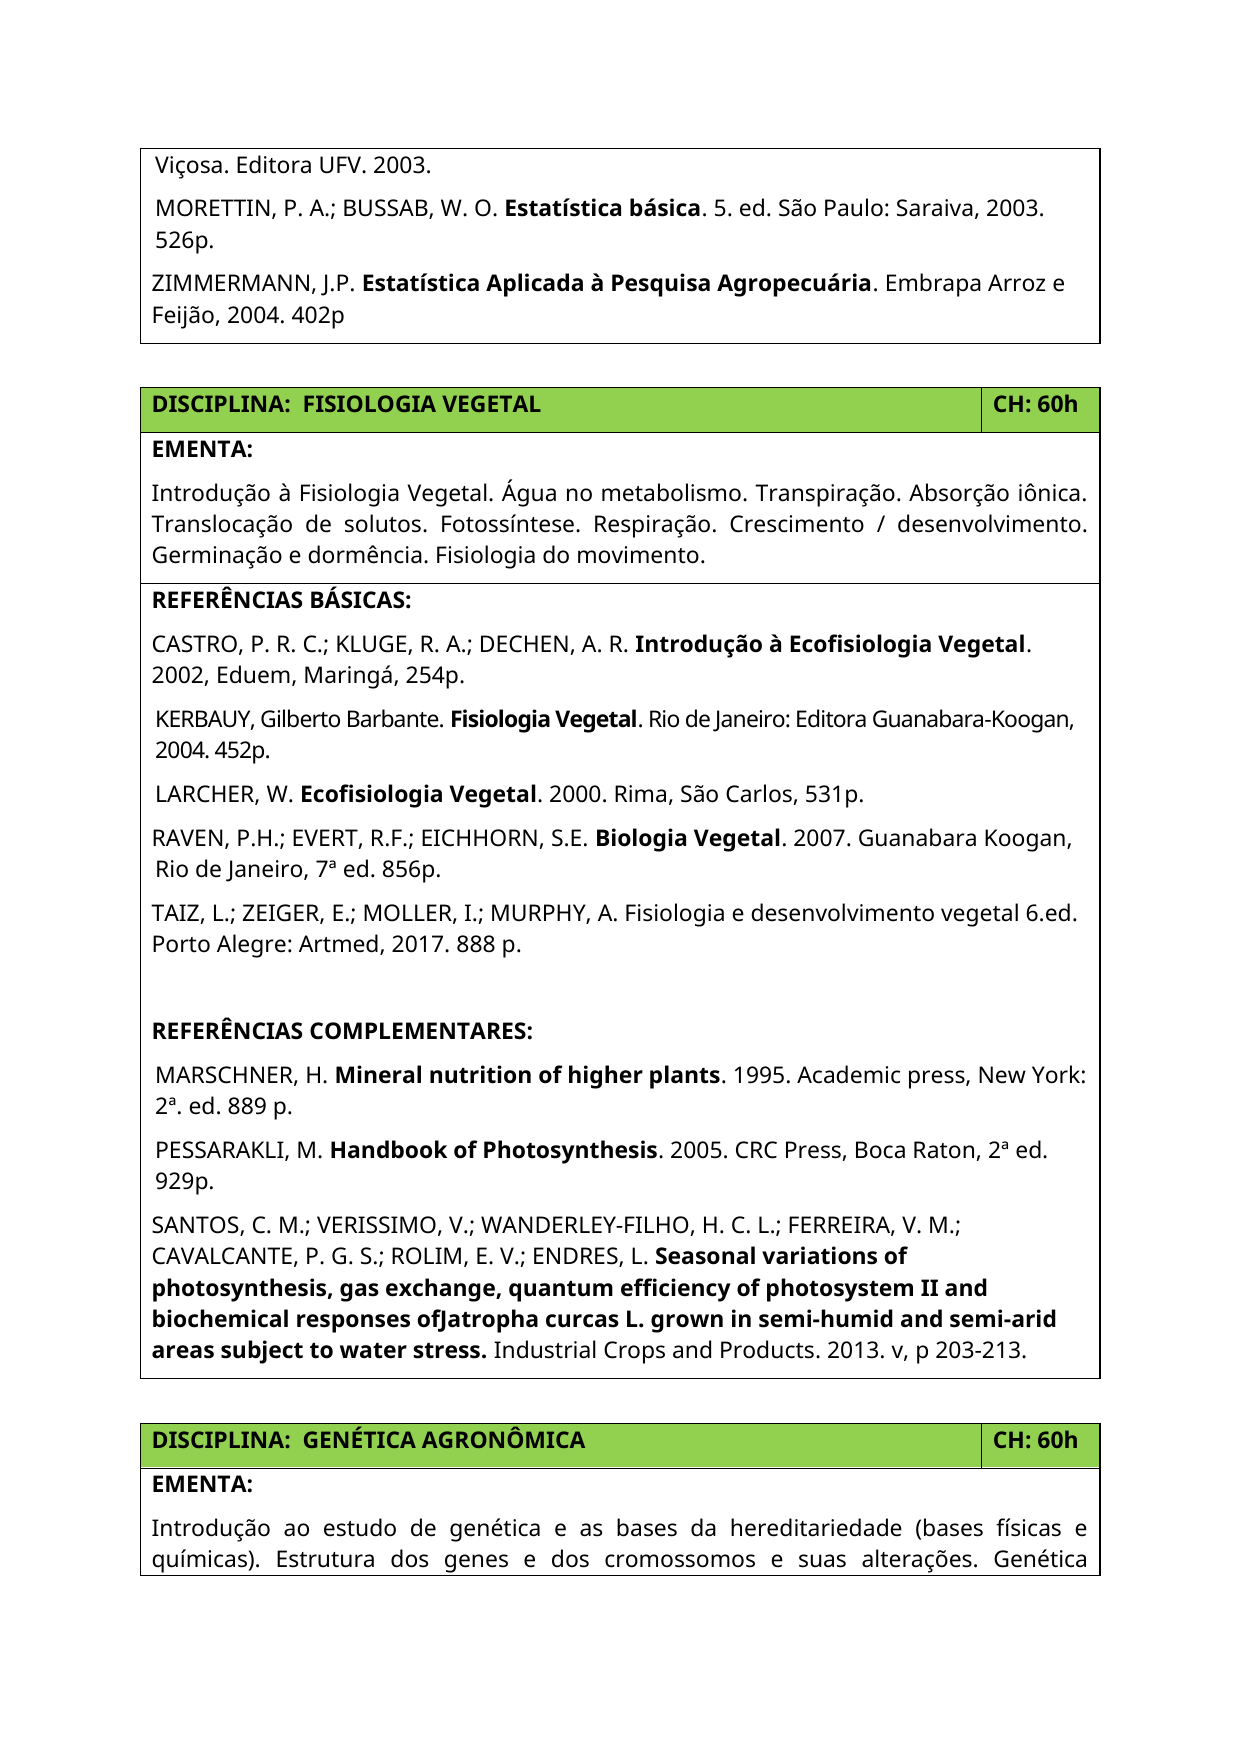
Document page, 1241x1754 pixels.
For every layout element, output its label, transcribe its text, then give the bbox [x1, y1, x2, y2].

table_cell REFERÊNCIAS BÁSICAS: CASTRO, P. R. C.; KLUGE, R. A.; DECHEN, A. R. Introdução à Ecofisiologia Vegetal. 2002, Eduem, Maringá, 254p. KERBAUY, Gilberto Barbante. Fisiologia Vegetal. Rio de Janeiro: Editora Guanabara-Koogan, 2004. 452p. LARCHER, W. Ecofisiologia Vegetal. 2000. Rima, São Carlos, 531p. RAVEN, P.H.; EVERT, R.F.; EICHHORN, S.E. Biologia Vegetal. 2007. Guanabara Koogan, Rio de Janeiro, 7ª ed. 856p. TAIZ, L.; ZEIGER, E.; MOLLER, I.; MURPHY, A. Fisiologia e desenvolvimento vegetal 6.ed. Porto Alegre: Artmed, 2017. 888 p. REFERÊNCIAS COMPLEMENTARES: MARSCHNER, H. Mineral nutrition of higher plants. 1995. Academic press, New York: 2ª. ed. 889 p. PESSARAKLI, M. Handbook of Photosynthesis. 2005. CRC Press, Boca Raton, 2ª ed. 929p. SANTOS, C. M.; VERISSIMO, V.; WANDERLEY-FILHO, H. C. L.; FERREIRA, V. M.; CAVALCANTE, P. G. S.; ROLIM, E. V.; ENDRES, L. Seasonal variations of photosynthesis, gas exchange, quantum efficiency of photosystem II and biochemical responses ofJatropha curcas L. grown in semi-humid and semi-arid areas subject to water stress. Industrial Crops and Products. 2013. v, p 203-213. [141, 584, 1099, 1378]
table_header CH: 60h [982, 388, 1099, 432]
table_cell EMENTA: Introdução à Fisiologia Vegetal. Água no metabolismo. Transpiração. Absorção iônica. Translocação de solutos. Fotossíntese. Respiração. Crescimento / desenvolvimento. Germinação e dormência. Fisiologia do movimento. [141, 433, 1099, 583]
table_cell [141, 1469, 1099, 1575]
table_header DISCIPLINA: FISIOLOGIA VEGETAL [141, 388, 981, 432]
table_header CH: 60h [982, 1424, 1099, 1467]
table_header DISCIPLINA: GENÉTICA AGRONÔMICA [141, 1424, 981, 1467]
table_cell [141, 149, 1099, 342]
